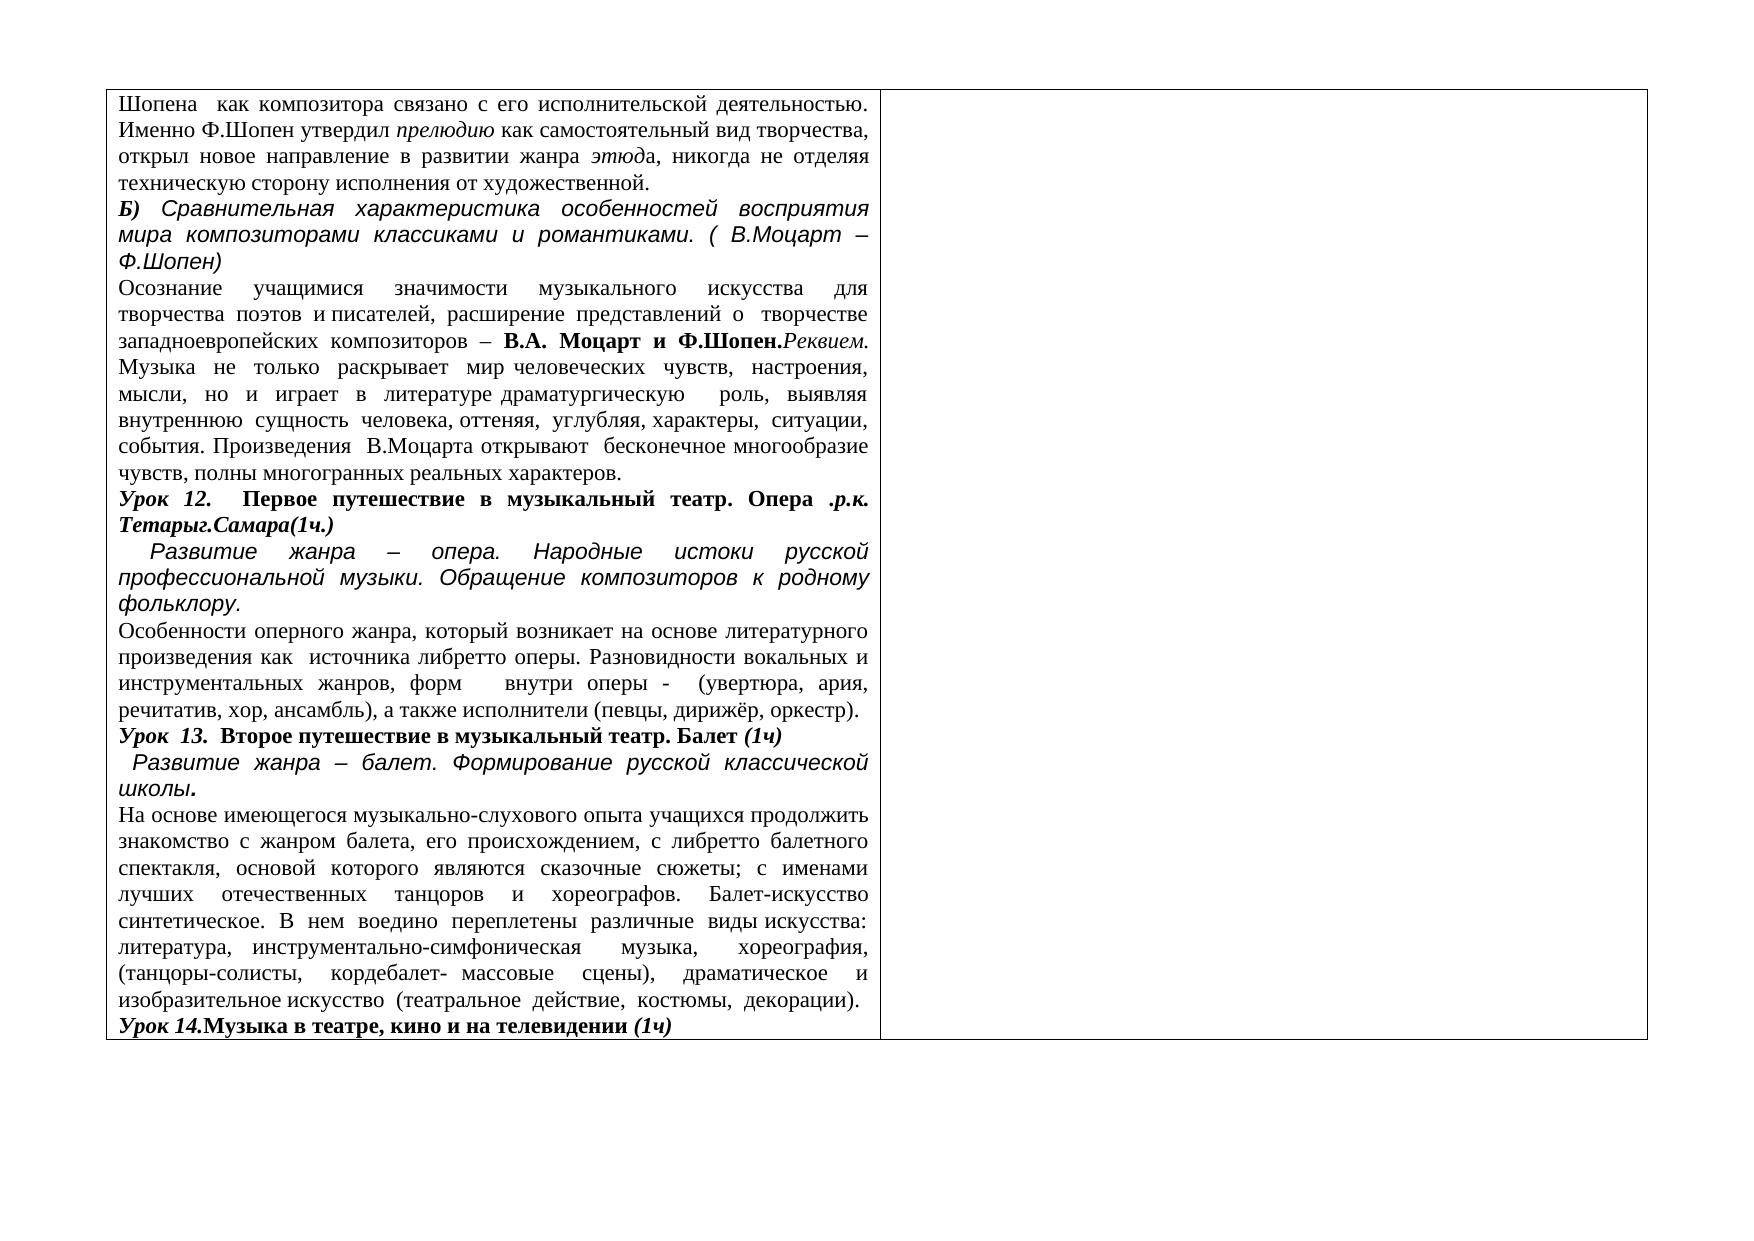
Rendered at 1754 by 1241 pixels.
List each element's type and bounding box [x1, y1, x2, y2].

table_cell [881, 90, 1647, 1038]
table_cell [107, 90, 880, 1038]
